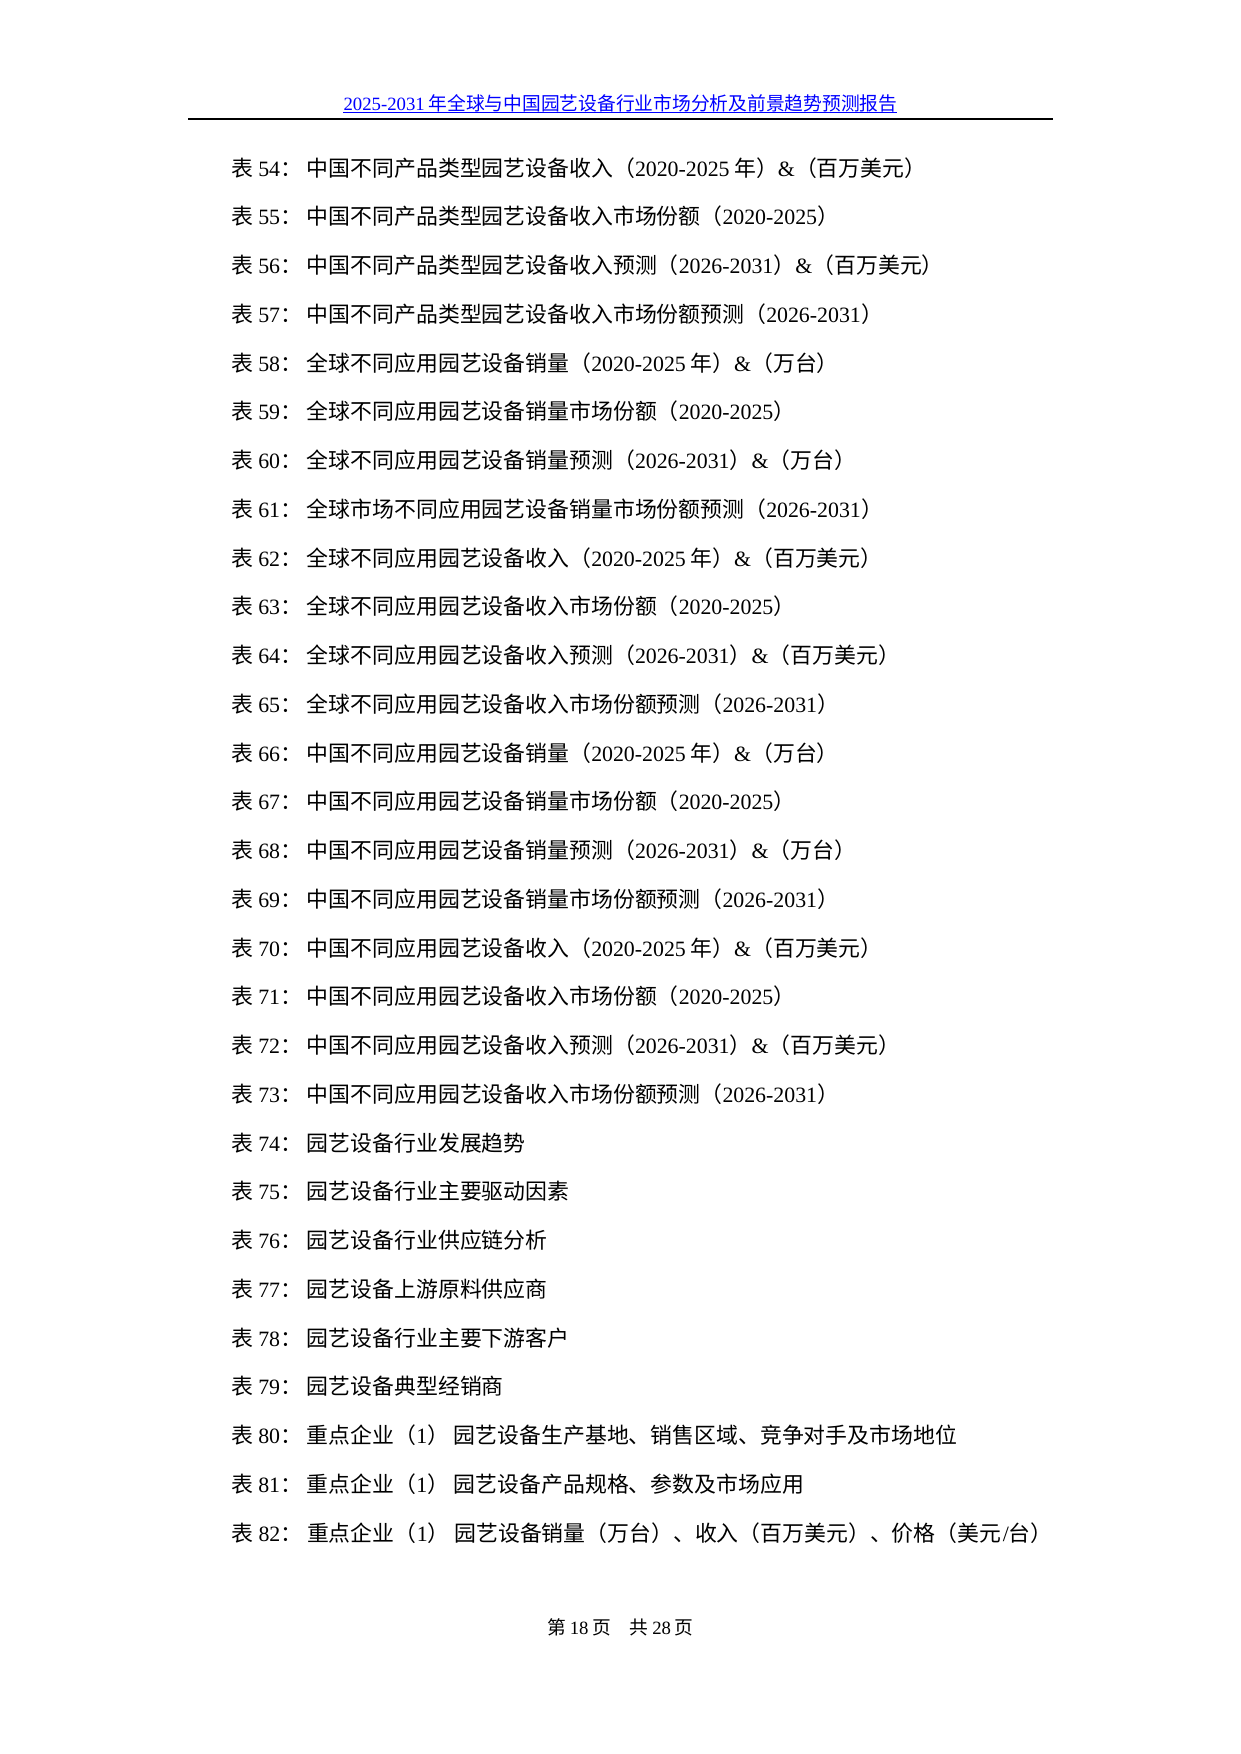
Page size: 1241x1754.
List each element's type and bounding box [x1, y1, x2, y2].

text [187, 150, 1053, 1548]
